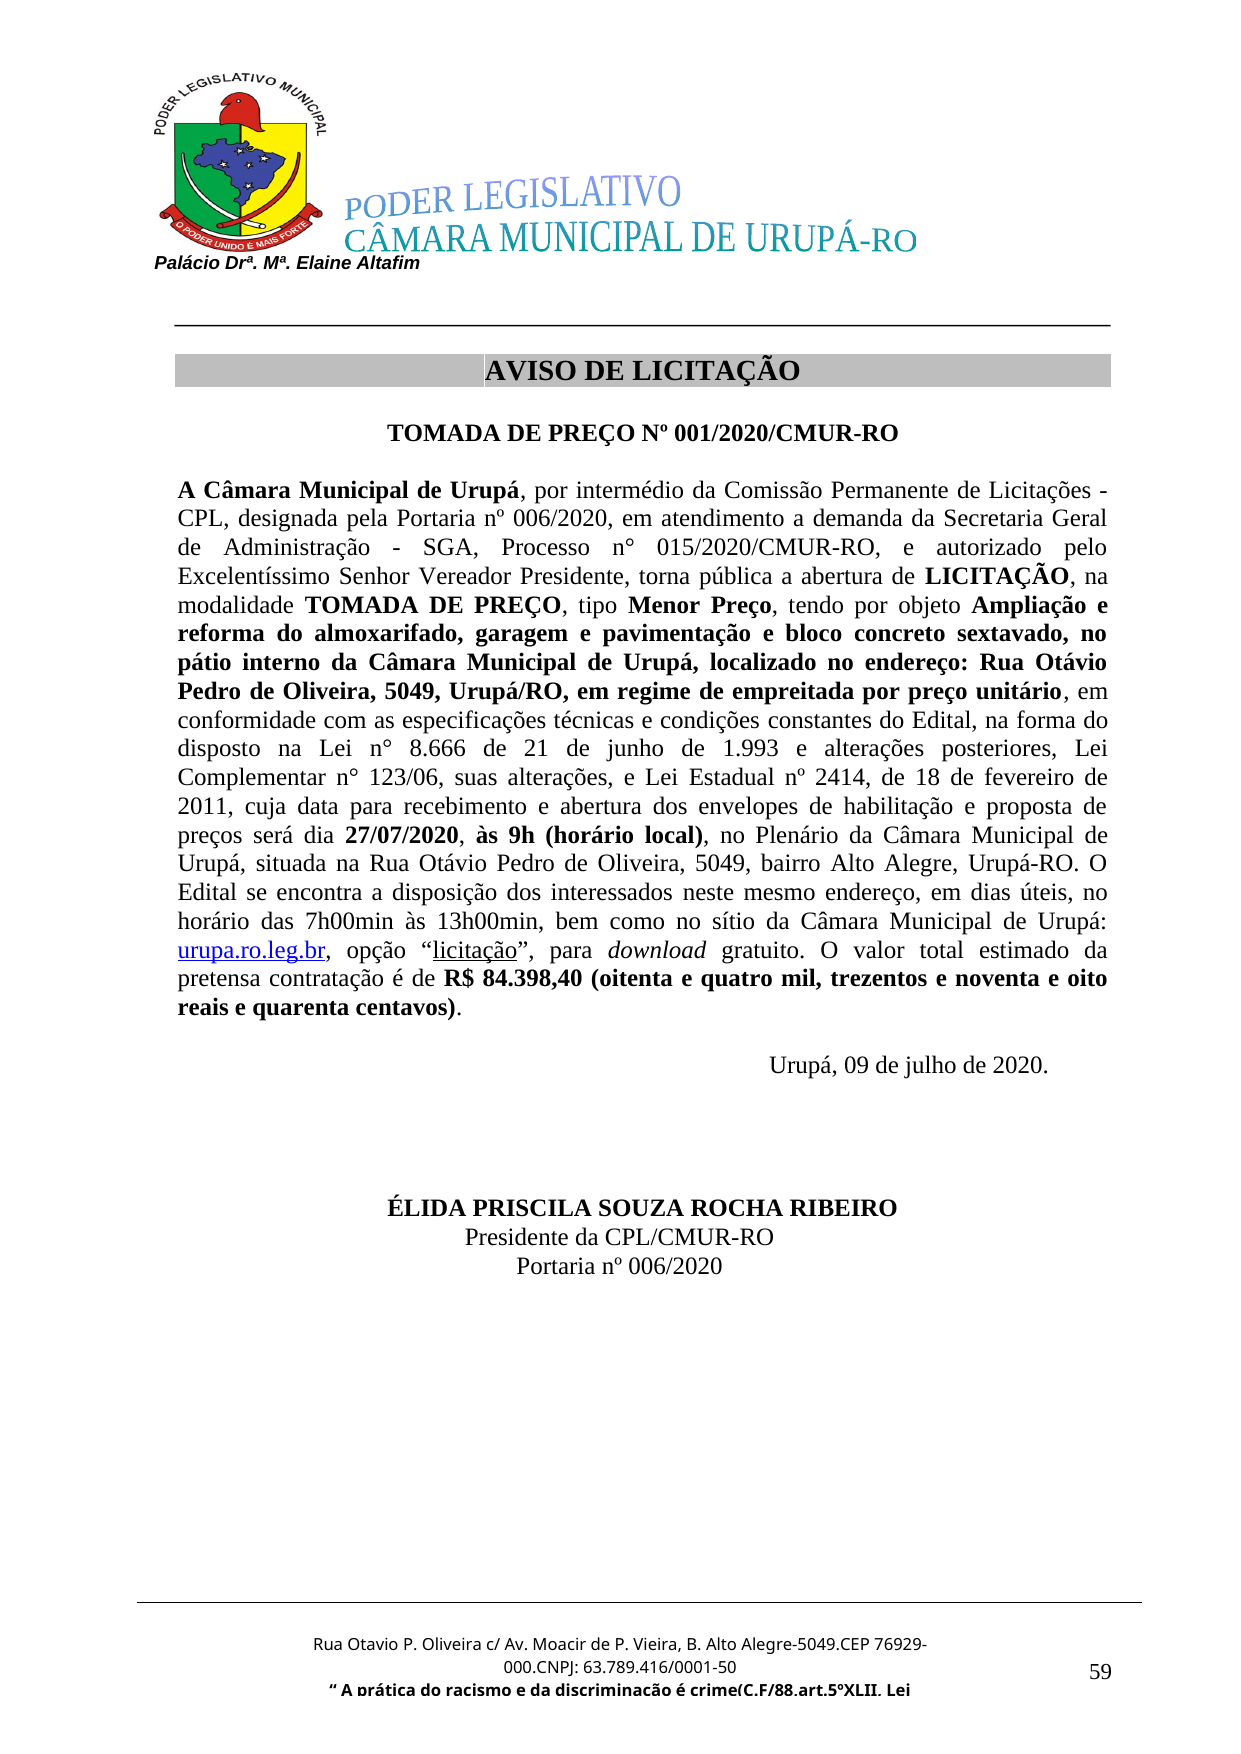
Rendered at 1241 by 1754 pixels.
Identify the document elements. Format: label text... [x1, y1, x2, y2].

text AVISO DE LICITAÇÃO [154, 353, 1131, 387]
picture [154, 73, 327, 252]
text A Câmara Municipal de Urupá, por intermédio da Comissão Permanente de Licitações - CPL, designada pela Portaria nº 006/2020, em atendimento a demanda da Secretaria Geral de Administração - SGA, Processo n° 015/2020/CMUR-RO, e autorizado pelo Excelentíssimo Senhor Vereador Presidente, torna pública a abertura de LICITAÇÃO, na modalidade TOMADA DE PREÇO, tipo Menor Preço, tendo por objeto Ampliação e reforma do almoxarifado, garagem e pavimentação e bloco concreto sextavado, no pátio interno da Câmara Municipal de Urupá, localizado no endereço: Rua Otávio Pedro de Oliveira, 5049, Urupá/RO, em regime de empreitada por preço unitário, em conformidade com as especificações técnicas e condições constantes do Edital, na forma do disposto na Lei n° 8.666 de 21 de junho de 1.993 e alterações posteriores, Lei Complementar n° 123/06, suas alterações, e Lei Estadual nº 2414, de 18 de fevereiro de 2011, cuja data para recebimento e abertura dos envelopes de habilitação e proposta de preços será dia 27/07/2020, às 9h (horário local), no Plenário da Câmara Municipal de Urupá, situada na Rua Otávio Pedro de Oliveira, 5049, bairro Alto Alegre, Urupá-RO. O Edital se encontra a disposição dos interessados neste mesmo endereço, em dias úteis, no horário das 7h00min às 13h00min, bem como no sítio da Câmara Municipal de Urupá: urupa.ro.leg.br, opção “licitação”, para download gratuito. O valor total estimado da pretensa contratação é de R$ 84.398,40 (oitenta e quatro mil, trezentos e noventa e oito reais e quarenta centavos). [177, 475, 1108, 1021]
text Presidente da CPL/CMUR-RO Portaria nº 006/2020 [454, 1222, 784, 1280]
subtitle ÉLIDA PRISCILA SOUZA ROCHA RIBEIRO [154, 1194, 1131, 1222]
text Urupá, 09 de julho de 2020. [769, 1050, 1132, 1078]
text TOMADA DE PREÇO Nº 001/2020/CMUR-RO [339, 418, 947, 446]
